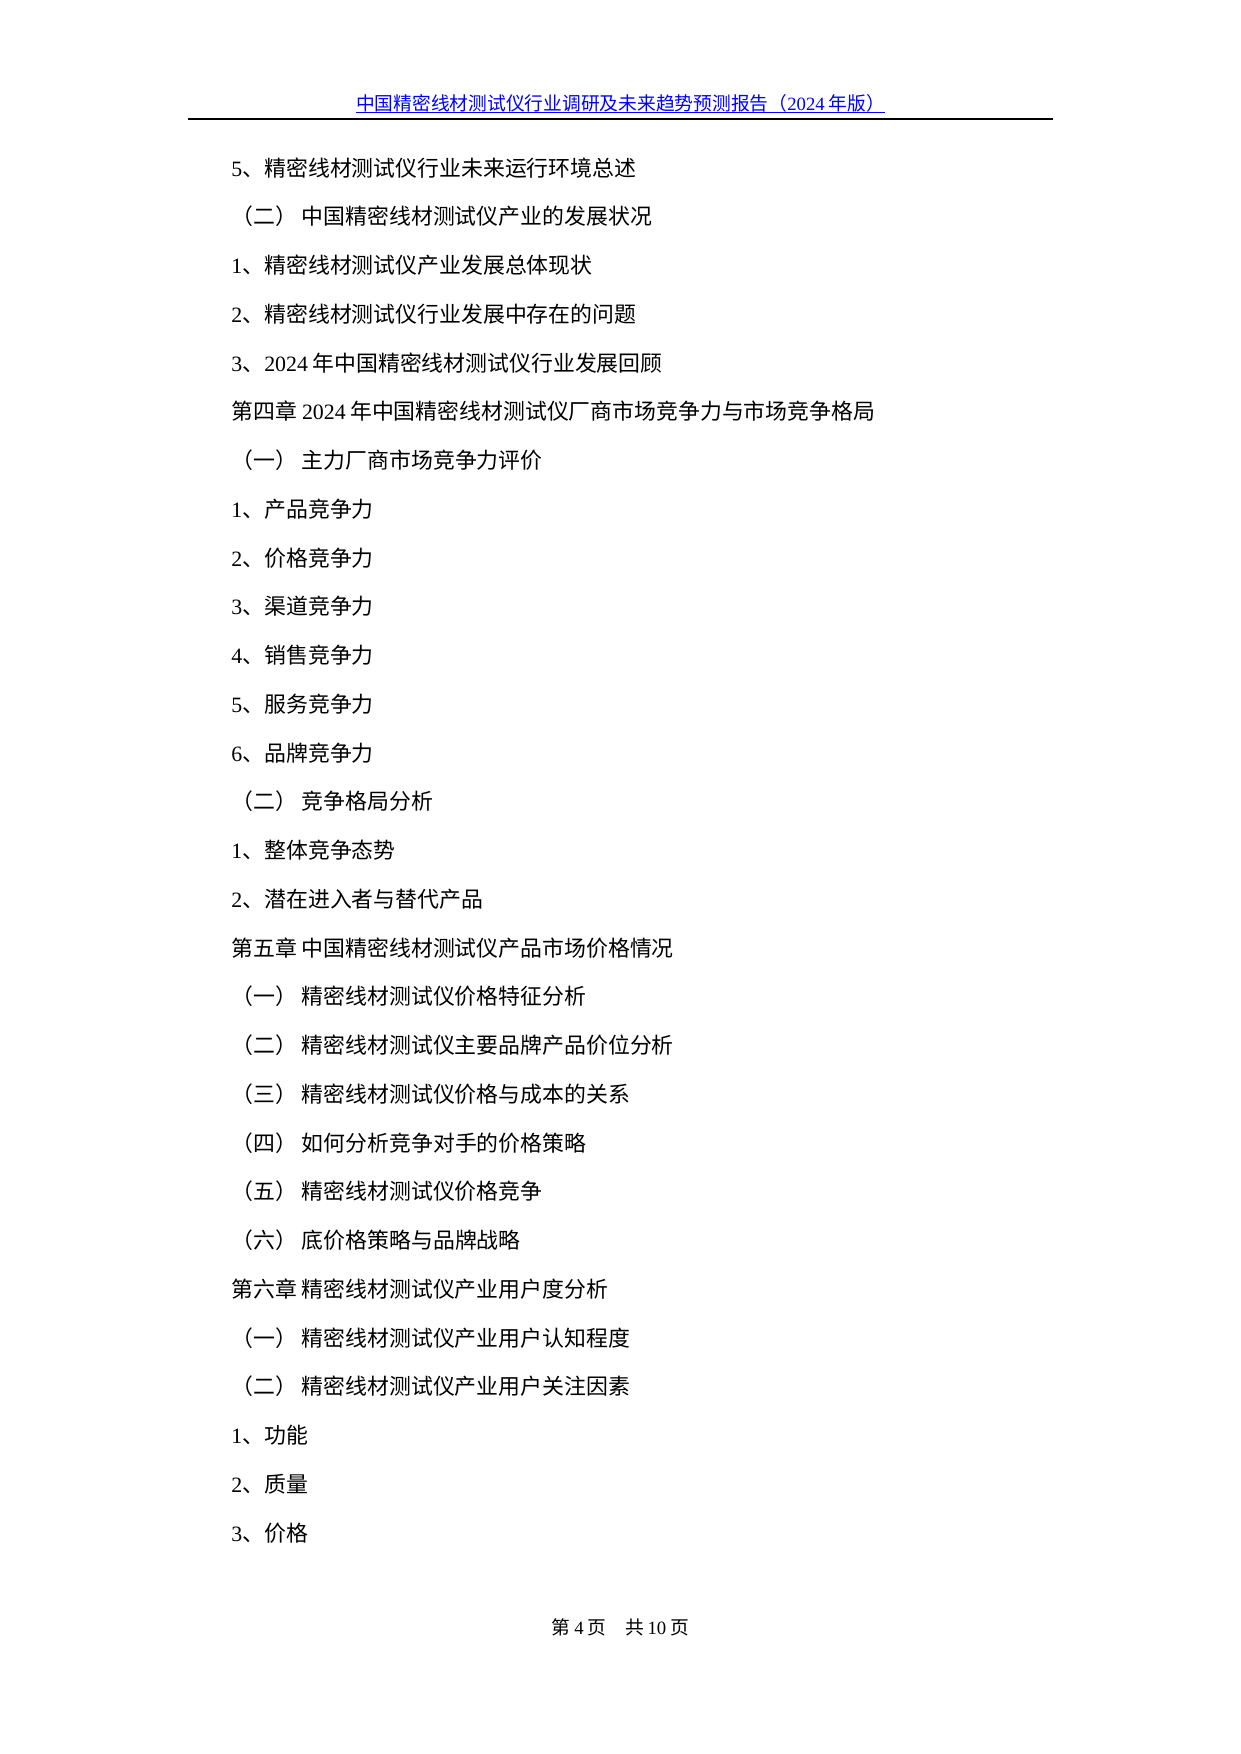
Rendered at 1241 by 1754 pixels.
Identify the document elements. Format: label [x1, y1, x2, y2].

text [187, 150, 1053, 1548]
